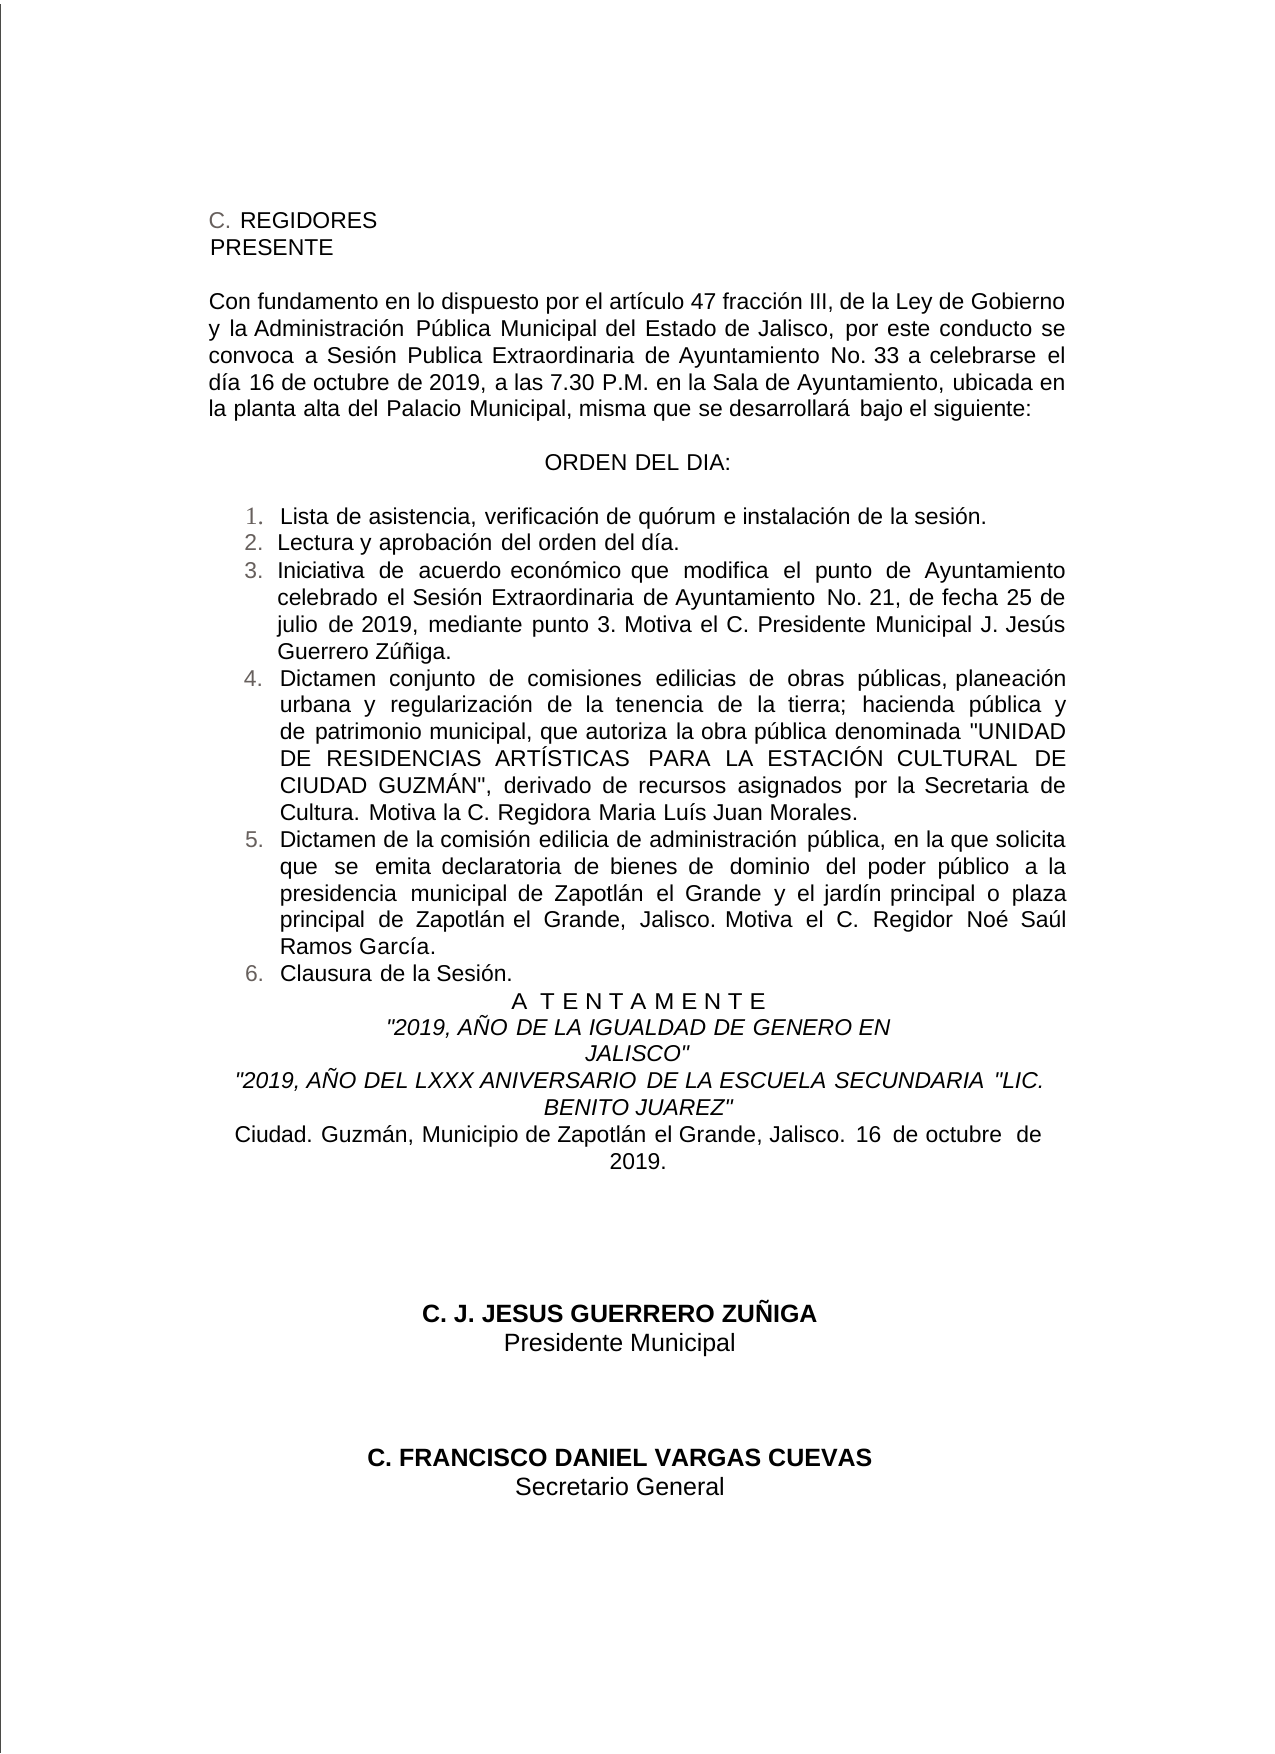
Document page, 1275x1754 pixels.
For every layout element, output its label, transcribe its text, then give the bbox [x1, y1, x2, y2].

list Lista de asistencia, verificación de quórum e instalación de la sesión. [245, 501, 1239, 530]
list Clausura de la Sesión. [245, 960, 1239, 987]
text Con fundamento en lo dispuesto por el artículo 47 fracción III, de la Ley de Gobierno y la Administración Pública Municipal del Estado de Jalisco, por este conducto se convoca a Sesión Publica Extraordinaria de Ayuntamiento No. 33 a celebrarse el día 16 de octubre de 2019, a las 7.30 P.M. en la Sala de Ayuntamiento, ubicada en la planta alta del Palacio Municipal, misma que se desarrollará bajo el siguiente: [208, 288, 1066, 422]
text "2019, AÑO DEL LXXX ANIVERSARIO DE LA ESCUELA SECUNDARIA "LIC. BENITO JUAREZ" [232, 1067, 1046, 1120]
list Iniciativa de acuerdo económico que modifica el punto de Ayuntamiento celebrado el Sesión Extraordinaria de Ayuntamiento No. 21, de fecha 25 de julio de 2019, mediante punto 3. Motiva el C. Presidente Municipal J. Jesús Guerrero Zúñiga. [244, 557, 1066, 664]
text Secretario General [1, 1472, 1239, 1501]
text Presidente Municipal [1, 1328, 1239, 1357]
list Dictamen conjunto de comisiones edilicias de obras públicas, planeación urbana y regularización de la tenencia de la tierra; hacienda pública y de patrimonio municipal, que autoriza la obra pública denominada "UNIDAD DE RESIDENCIAS ARTÍSTICAS PARA LA ESTACIÓN CULTURAL DE CIUDAD GUZMÁN", derivado de recursos asignados por la Secretaria de Cultura. Motiva la C. Regidora Maria Luís Juan Morales. [244, 664, 1066, 825]
text Ciudad. Guzmán, Municipio de Zapotlán el Grande, Jalisco. 16 de octubre de 2019. [231, 1121, 1045, 1174]
list Lectura y aprobación del orden del día. [244, 530, 1239, 556]
text A T E N T A M E N T E [330, 988, 946, 1014]
list Dictamen de la comisión edilicia de administración pública, en la que solicita que se emita declaratoria de bienes de dominio del poder público a la presidencia municipal de Zapotlán el Grande y el jardín principal o plaza principal de Zapotlán el Grande, Jalisco. Motiva el C. Regidor Noé Saúl Ramos García. [245, 826, 1066, 960]
text ORDEN DEL DIA: [182, 449, 1093, 476]
list REGIDORES PRESENTE [208, 207, 379, 260]
text C. FRANCISCO DANIEL VARGAS CUEVAS [1, 1443, 1239, 1472]
text C. J. JESUS GUERRERO ZUÑIGA [1, 1299, 1239, 1328]
text "2019, AÑO DE LA IGUALDAD DE GENERO EN JALISCO" [330, 1014, 946, 1067]
